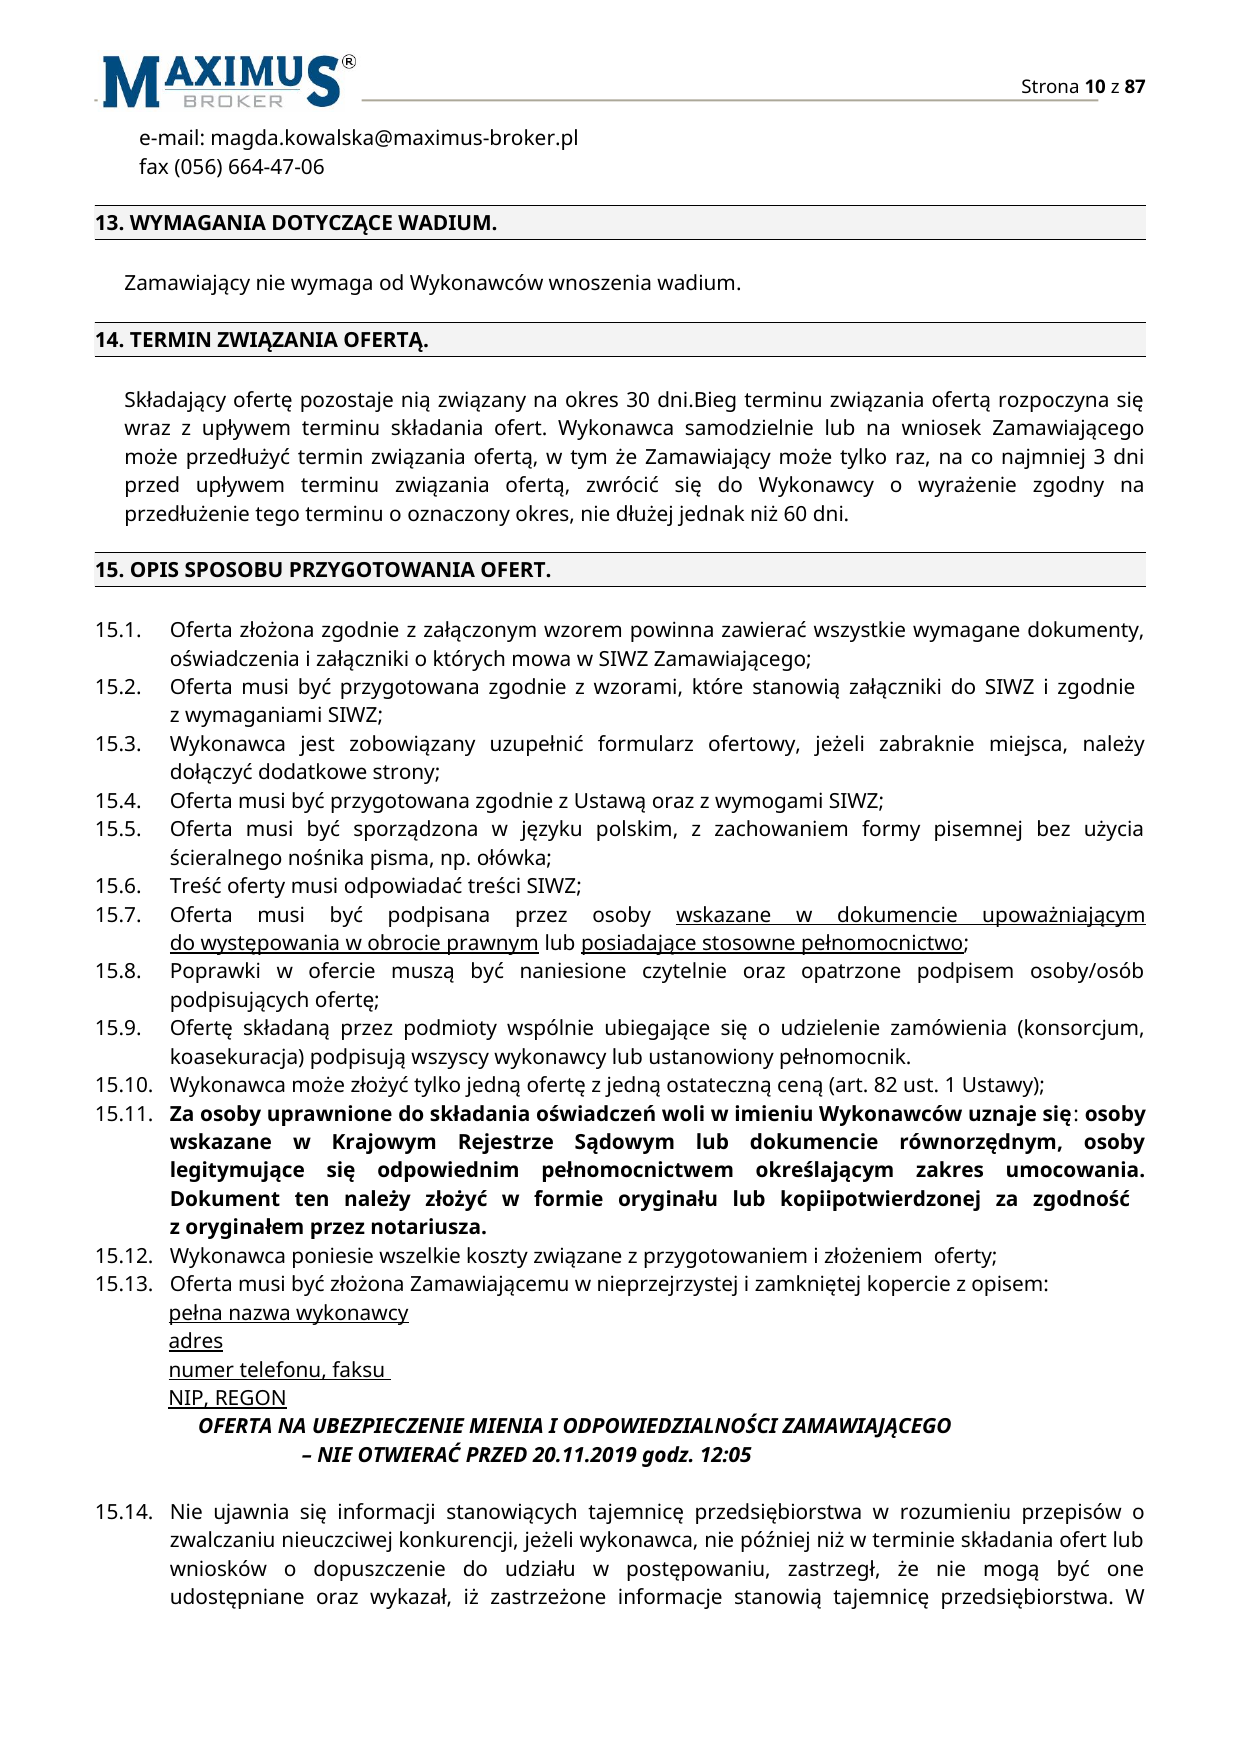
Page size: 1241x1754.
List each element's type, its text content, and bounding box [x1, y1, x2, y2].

subtitle 13. WYMAGANIA DOTYCZĄCE WADIUM. [94, 206, 1146, 240]
list Treść oferty musi odpowiadać treści SIWZ; [94, 871, 1146, 900]
text numer telefonu, faksu [168, 1355, 1146, 1383]
list Oferta musi być podpisana przez osoby wskazane w dokumencie upoważniającym do występowania w obrocie prawnym lub posiadające stosowne pełnomocnictwo; [94, 900, 1146, 957]
list Ofertę składaną przez podmioty wspólnie ubiegające się o udzielenie zamówienia (konsorcjum, koasekuracja) podpisują wszyscy wykonawcy lub ustanowiony pełnomocnik. [94, 1013, 1146, 1070]
list Wykonawca poniesie wszelkie koszty związane z przygotowaniem i złożeniem oferty; [94, 1241, 1146, 1269]
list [94, 1497, 1146, 1611]
text adres [168, 1326, 1146, 1355]
subtitle 15. OPIS SPOSOBU PRZYGOTOWANIA OFERT. [94, 553, 1146, 587]
list Oferta musi być sporządzona w języku polskim, z zachowaniem formy pisemnej bez użycia ścieralnego nośnika pisma, np. ołówka; [94, 814, 1146, 871]
subtitle 14. TERMIN ZWIĄZANIA OFERTĄ. [94, 323, 1146, 357]
list Oferta musi być przygotowana zgodnie z wzorami, które stanowią załączniki do SIWZ i zgodnie z wymaganiami SIWZ; [94, 672, 1146, 729]
text OFERTA NA UBEZPIECZENIE MIENIA I ODPOWIEDZIALNOŚCI ZAMAWIAJĄCEGO [94, 1412, 1146, 1440]
text fax (056) 664-47-06 [139, 152, 1146, 180]
list Wykonawca jest zobowiązany uzupełnić formularz ofertowy, jeżeli zabraknie miejsca, należy dołączyć dodatkowe strony; [94, 729, 1146, 786]
list Oferta musi być złożona Zamawiającemu w nieprzejrzystej i zamkniętej kopercie z opisem: [94, 1269, 1146, 1298]
list Oferta złożona zgodnie z załączonym wzorem powinna zawierać wszystkie wymagane dokumenty, oświadczenia i załączniki o których mowa w SIWZ Zamawiającego; [94, 615, 1146, 672]
text – NIE OTWIERAĆ PRZED 20.11.2019 godz. 12:05 [302, 1440, 1146, 1468]
list Poprawki w ofercie muszą być naniesione czytelnie oraz opatrzone podpisem osoby/osób podpisujących ofertę; [94, 957, 1146, 1013]
list Wykonawca może złożyć tylko jedną ofertę z jedną ostateczną ceną (art. 82 ust. 1 Ustawy); [94, 1070, 1146, 1099]
text Zamawiający nie wymaga od Wykonawców wnoszenia wadium. [124, 268, 1146, 297]
list Oferta musi być przygotowana zgodnie z Ustawą oraz z wymogami SIWZ; [94, 786, 1146, 814]
text NIP, REGON [168, 1383, 1146, 1412]
picture [97, 50, 362, 112]
text pełna nazwa wykonawcy [168, 1298, 1146, 1326]
text e-mail: magda.kowalska@maximus-broker.pl [139, 123, 1146, 152]
list Za osoby uprawnione do składania oświadczeń woli w imieniu Wykonawców uznaje się: osoby wskazane w Krajowym Rejestrze Sądowym lub dokumencie równorzędnym, osoby legitymujące się odpowiednim pełnomocnictwem określającym zakres umocowania. Dokument ten należy złożyć w formie oryginału lub kopiipotwierdzonej za zgodność z oryginałem przez notariusza. [94, 1099, 1146, 1241]
text Składający ofertę pozostaje nią związany na okres 30 dni.Bieg terminu związania ofertą rozpoczyna się wraz z upływem terminu składania ofert. Wykonawca samodzielnie lub na wniosek Zamawiającego może przedłużyć termin związania ofertą, w tym że Zamawiający może tylko raz, na co najmniej 3 dni przed upływem terminu związania ofertą, zwrócić się do Wykonawcy o wyrażenie zgodny na przedłużenie tego terminu o oznaczony okres, nie dłużej jednak niż 60 dni. [124, 385, 1146, 527]
